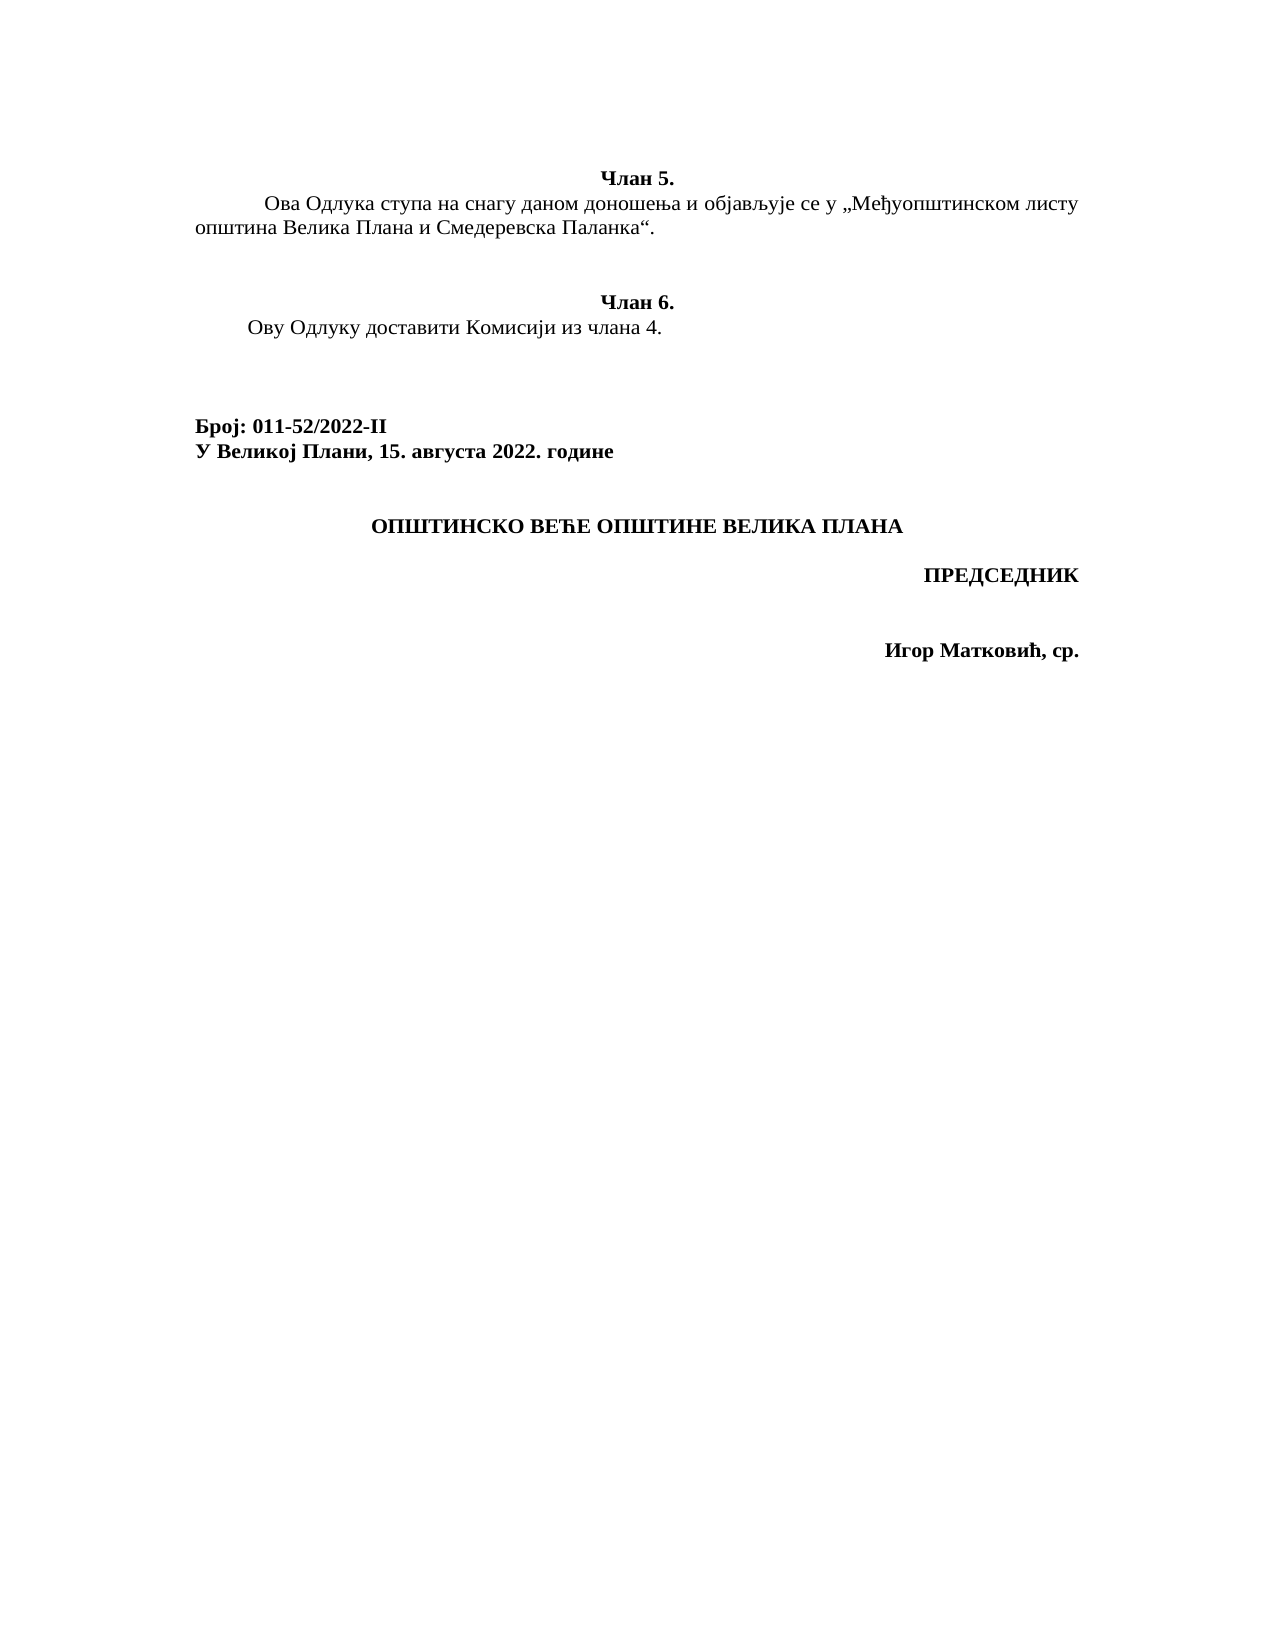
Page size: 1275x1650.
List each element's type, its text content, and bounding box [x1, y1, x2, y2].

text ОПШТИНСКО ВЕЋЕ ОПШТИНЕ ВЕЛИКА ПЛАНА [199, 514, 1075, 538]
text У Великој Плани, 15. августа 2022. године [195, 439, 1112, 463]
text Игор Матковић, ср. [164, 638, 1079, 662]
text Ову Одлуку доставити Комисији из члана 4. [169, 315, 741, 339]
text Члан 6. [600, 290, 1112, 314]
text ПРЕДСЕДНИК [164, 563, 1079, 587]
text Члан 5. [600, 166, 1112, 190]
text Број: 011-52/2022-II [195, 414, 1112, 438]
text Ова Одлука ступа на снагу даном доношења и објављује се у „Међуопштинском листу општина Велика Плана и Смедеревска Паланка“. [195, 191, 1106, 239]
